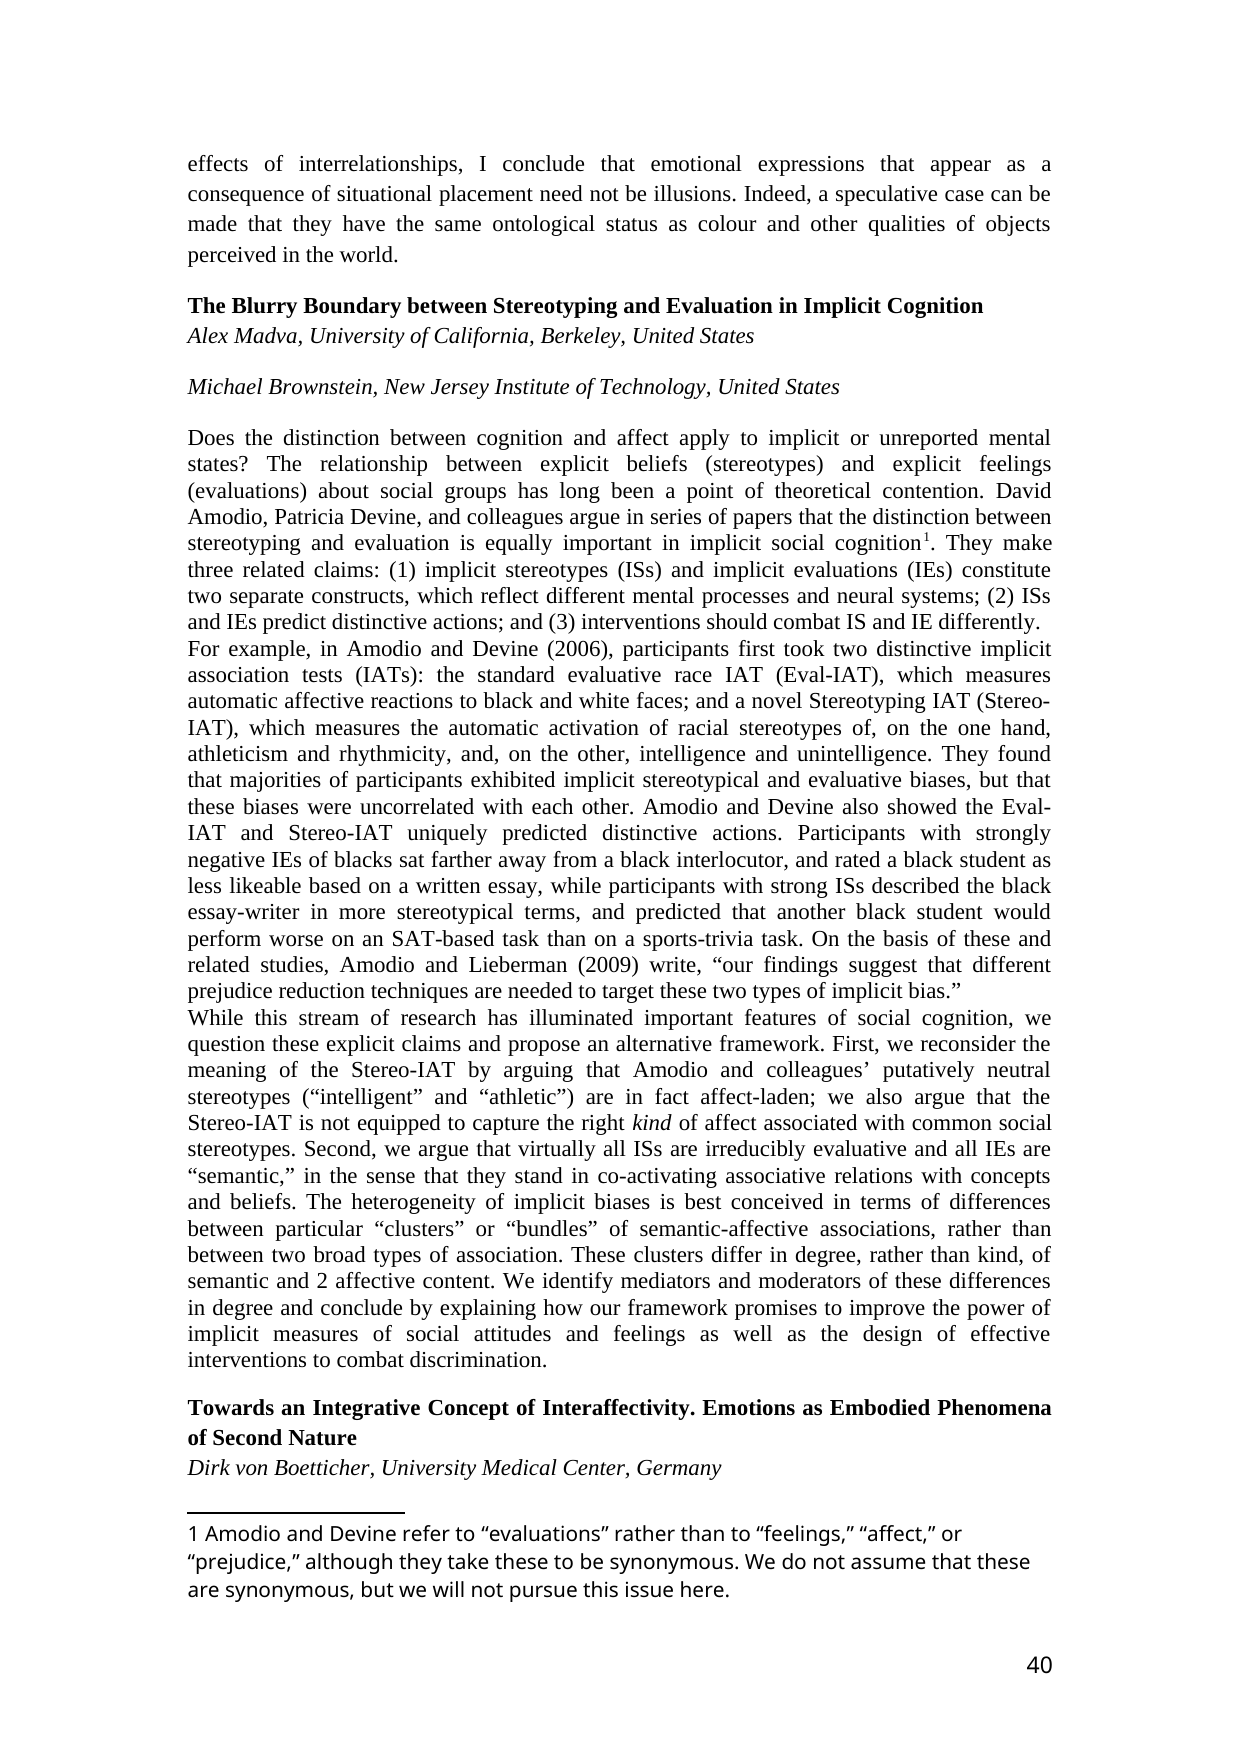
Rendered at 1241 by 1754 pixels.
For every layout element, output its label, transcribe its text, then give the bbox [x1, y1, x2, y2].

text Does the distinction between cognition and affect apply to implicit or unreported mental states? The relationship between explicit beliefs (stereotypes) and explicit feelings (evaluations) about social groups has long been a point of theoretical contention. David Amodio, Patricia Devine, and colleagues argue in series of papers that the distinction between stereotyping and evaluation is equally important in implicit social cognition. They make three related claims: (1) implicit stereotypes (ISs) and implicit evaluations (IEs) constitute two separate constructs, which reflect different mental processes and neural systems; (2) ISs and IEs predict distinctive actions; and (3) interventions should combat IS and IE differently. [187, 424, 1053, 635]
text While this stream of research has illuminated important features of social cognition, we question these explicit claims and propose an alternative framework. First, we reconsider the meaning of the Stereo-IAT by arguing that Amodio and colleagues’ putatively neutral stereotypes (“intelligent” and “athletic”) are in fact affect-laden; we also argue that the Stereo-IAT is not equipped to capture the right kind of affect associated with common social stereotypes. Second, we argue that virtually all ISs are irreducibly evaluative and all IEs are “semantic,” in the sense that they stand in co-activating associative relations with concepts and beliefs. The heterogeneity of implicit biases is best conceived in terms of differences between particular “clusters” or “bundles” of semantic-affective associations, rather than between two broad types of association. These clusters differ in degree, rather than kind, of semantic and 2 affective content. We identify mediators and moderators of these differences in degree and conclude by explaining how our framework promises to improve the power of implicit measures of social attitudes and feelings as well as the design of effective interventions to combat discrimination. [187, 1004, 1053, 1373]
text For example, in Amodio and Devine (2006), participants first took two distinctive implicit association tests (IATs): the standard evaluative race IAT (Eval-IAT), which measures automatic affective reactions to black and white faces; and a novel Stereotyping IAT (Stereo-IAT), which measures the automatic activation of racial stereotypes of, on the one hand, athleticism and rhythmicity, and, on the other, intelligence and unintelligence. They found that majorities of participants exhibited implicit stereotypical and evaluative biases, but that these biases were uncorrelated with each other. Amodio and Devine also showed the Eval-IAT and Stereo-IAT uniquely predicted distinctive actions. Participants with strongly negative IEs of blacks sat farther away from a black interlocutor, and rated a black student as less likeable based on a written essay, while participants with strong ISs described the black essay-writer in more stereotypical terms, and predicted that another black student would perform worse on an SAT-based task than on a sports-trivia task. On the basis of these and related studies, Amodio and Lieberman (2009) write, “our findings suggest that different prejudice reduction techniques are needed to target these two types of implicit bias.” [187, 635, 1053, 1004]
text Alex Madva, University of California, Berkeley, United States [187, 322, 1053, 348]
text Michael Brownstein, New Jersey Institute of Technology, United States [187, 373, 1053, 399]
subtitle Towards an Integrative Concept of Interaffectivity. Emotions as Embodied Phenomena of Second Nature [187, 1393, 1053, 1450]
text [187, 150, 1053, 267]
subtitle The Blurry Boundary between Stereotyping and Evaluation in Implicit Cognition [187, 292, 1053, 318]
text Dirk von Boetticher, University Medical Center, Germany [187, 1454, 1053, 1480]
